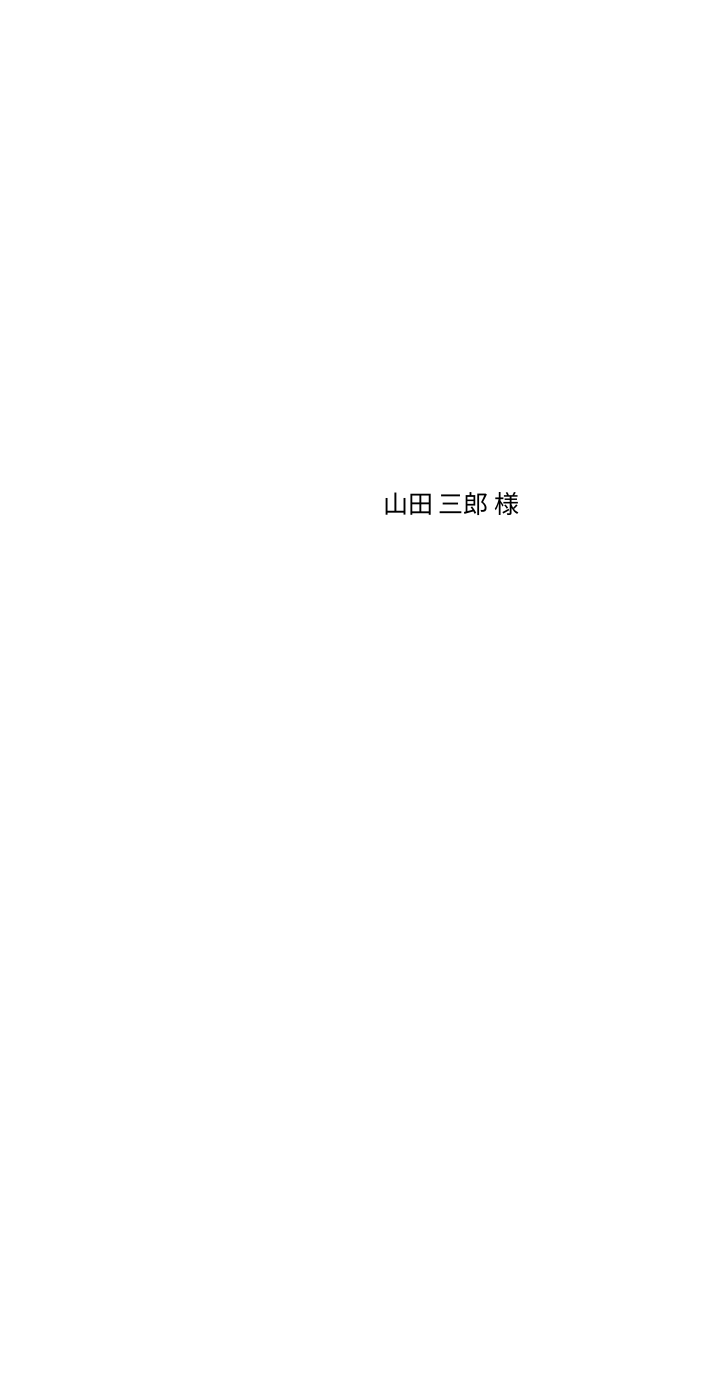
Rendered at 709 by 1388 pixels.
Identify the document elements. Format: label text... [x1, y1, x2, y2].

text 山田 三郎 様 [177, 484, 519, 521]
